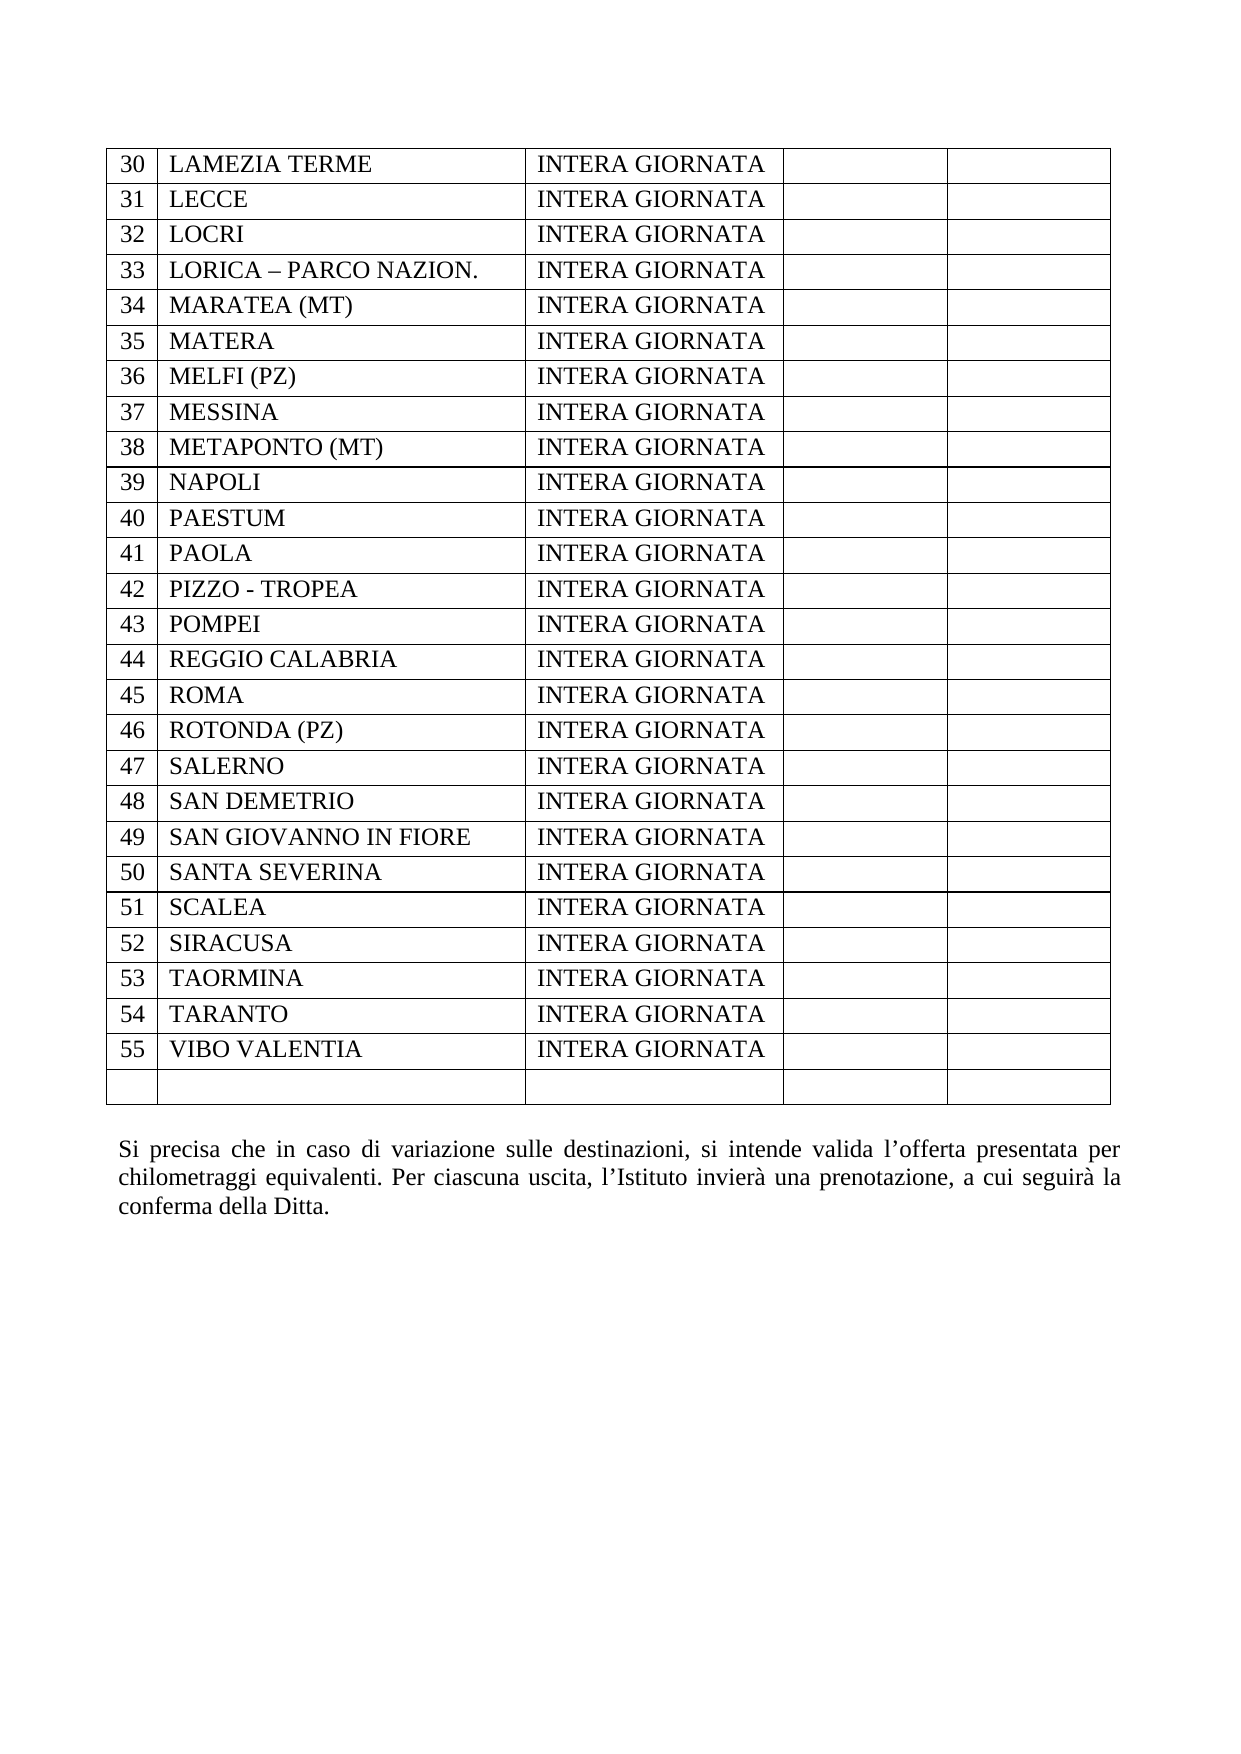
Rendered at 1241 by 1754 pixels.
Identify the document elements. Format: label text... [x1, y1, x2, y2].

table_cell POMPEI [158, 609, 525, 643]
table_cell [948, 1070, 1110, 1104]
table_cell [784, 680, 947, 714]
table_cell VIBO VALENTIA [158, 1034, 525, 1068]
table_cell [948, 255, 1110, 289]
table_cell [784, 893, 947, 927]
table_cell [784, 184, 947, 218]
table_cell [948, 397, 1110, 431]
table_cell INTERA GIORNATA [526, 715, 783, 750]
table_cell INTERA GIORNATA [526, 255, 783, 289]
table_cell PAOLA [158, 538, 525, 573]
table_cell [784, 822, 947, 856]
table_cell [948, 290, 1110, 325]
table_cell SIRACUSA [158, 928, 525, 962]
table_cell [784, 999, 947, 1033]
table_cell [784, 574, 947, 608]
table_cell [784, 645, 947, 679]
table_cell [948, 184, 1110, 218]
text Si precisa che in caso di variazione sulle destinazioni, si intende valida l’offerta presentata per chilometraggi equivalenti. Per ciascuna uscita, l’Istituto invierà una prenotazione, a cui seguirà la conferma della Ditta. [118, 1134, 1122, 1220]
table_cell METAPONTO (MT) [158, 432, 525, 466]
table_cell 39 [107, 468, 157, 502]
table_cell 33 [107, 255, 157, 289]
table_cell [948, 149, 1110, 183]
table_cell [948, 751, 1110, 785]
table_cell [948, 893, 1110, 927]
table_cell [784, 609, 947, 643]
table_cell [784, 326, 947, 360]
table_cell INTERA GIORNATA [526, 999, 783, 1033]
table_cell INTERA GIORNATA [526, 609, 783, 643]
table_cell LOCRI [158, 220, 525, 254]
table_cell [784, 432, 947, 466]
table_cell SALERNO [158, 751, 525, 785]
table_cell INTERA GIORNATA [526, 184, 783, 218]
table_cell [784, 255, 947, 289]
table_cell 30 [107, 149, 157, 183]
table_cell [158, 1070, 525, 1104]
table_cell 54 [107, 999, 157, 1033]
table_cell [784, 290, 947, 325]
table_cell [948, 715, 1110, 750]
table_cell REGGIO CALABRIA [158, 645, 525, 679]
table_cell 36 [107, 361, 157, 396]
table_cell [784, 220, 947, 254]
table_cell [948, 645, 1110, 679]
table_cell 41 [107, 538, 157, 573]
table_cell ROTONDA (PZ) [158, 715, 525, 750]
table_cell 51 [107, 893, 157, 927]
table_cell [948, 326, 1110, 360]
table_cell MELFI (PZ) [158, 361, 525, 396]
table_cell INTERA GIORNATA [526, 1034, 783, 1068]
table_cell PIZZO - TROPEA [158, 574, 525, 608]
table_cell 31 [107, 184, 157, 218]
table_cell [784, 361, 947, 396]
table_cell LAMEZIA TERME [158, 149, 525, 183]
table_cell [948, 786, 1110, 821]
table_cell [784, 857, 947, 891]
table_cell [784, 397, 947, 431]
table_cell [948, 220, 1110, 254]
table_cell [784, 963, 947, 998]
table_cell INTERA GIORNATA [526, 963, 783, 998]
table_cell [948, 963, 1110, 998]
table_cell INTERA GIORNATA [526, 397, 783, 431]
table_cell INTERA GIORNATA [526, 290, 783, 325]
table_cell MESSINA [158, 397, 525, 431]
table_cell 34 [107, 290, 157, 325]
table_cell PAESTUM [158, 503, 525, 537]
table_cell 42 [107, 574, 157, 608]
table_cell INTERA GIORNATA [526, 220, 783, 254]
table_cell MATERA [158, 326, 525, 360]
table_cell [948, 857, 1110, 891]
table_cell LECCE [158, 184, 525, 218]
table_cell 48 [107, 786, 157, 821]
table_cell MARATEA (MT) [158, 290, 525, 325]
table_cell 45 [107, 680, 157, 714]
table_cell [948, 680, 1110, 714]
table_cell [948, 432, 1110, 466]
table_cell SAN GIOVANNO IN FIORE [158, 822, 525, 856]
table_cell 40 [107, 503, 157, 537]
table_cell [784, 786, 947, 821]
table_cell 53 [107, 963, 157, 998]
table_cell 37 [107, 397, 157, 431]
table_cell 55 [107, 1034, 157, 1068]
table_cell [948, 361, 1110, 396]
table_cell [948, 574, 1110, 608]
table_cell LORICA – PARCO NAZION. [158, 255, 525, 289]
table_cell INTERA GIORNATA [526, 468, 783, 502]
table_cell [784, 928, 947, 962]
table_cell 47 [107, 751, 157, 785]
table_cell 44 [107, 645, 157, 679]
table_cell INTERA GIORNATA [526, 680, 783, 714]
table_cell INTERA GIORNATA [526, 361, 783, 396]
table_cell [784, 538, 947, 573]
table_cell INTERA GIORNATA [526, 574, 783, 608]
table_cell INTERA GIORNATA [526, 326, 783, 360]
table_cell INTERA GIORNATA [526, 822, 783, 856]
table_cell [948, 822, 1110, 856]
table_cell INTERA GIORNATA [526, 857, 783, 891]
table_cell [948, 503, 1110, 537]
table_cell 35 [107, 326, 157, 360]
table_cell 50 [107, 857, 157, 891]
table_cell [948, 468, 1110, 502]
table_cell INTERA GIORNATA [526, 786, 783, 821]
table_cell INTERA GIORNATA [526, 538, 783, 573]
table_cell 38 [107, 432, 157, 466]
table_cell 43 [107, 609, 157, 643]
table_cell [784, 468, 947, 502]
table_cell INTERA GIORNATA [526, 432, 783, 466]
table_cell [784, 1070, 947, 1104]
table_cell [784, 751, 947, 785]
table_cell 46 [107, 715, 157, 750]
table_cell NAPOLI [158, 468, 525, 502]
table_cell INTERA GIORNATA [526, 503, 783, 537]
table_cell INTERA GIORNATA [526, 645, 783, 679]
table_cell TAORMINA [158, 963, 525, 998]
table_cell 49 [107, 822, 157, 856]
table_cell INTERA GIORNATA [526, 893, 783, 927]
table_cell [784, 149, 947, 183]
table_cell [948, 928, 1110, 962]
table_cell INTERA GIORNATA [526, 149, 783, 183]
table_cell [784, 1034, 947, 1068]
table_cell 32 [107, 220, 157, 254]
table_cell SCALEA [158, 893, 525, 927]
table_cell INTERA GIORNATA [526, 928, 783, 962]
table_cell [526, 1070, 783, 1104]
table_cell SAN DEMETRIO [158, 786, 525, 821]
table_cell 52 [107, 928, 157, 962]
table_cell [948, 609, 1110, 643]
table_cell SANTA SEVERINA [158, 857, 525, 891]
table_cell [107, 1070, 157, 1104]
table_cell [948, 1034, 1110, 1068]
table_cell ROMA [158, 680, 525, 714]
table_cell [784, 503, 947, 537]
table_cell [784, 715, 947, 750]
table_cell TARANTO [158, 999, 525, 1033]
table_cell [948, 999, 1110, 1033]
table_cell INTERA GIORNATA [526, 751, 783, 785]
table_cell [948, 538, 1110, 573]
